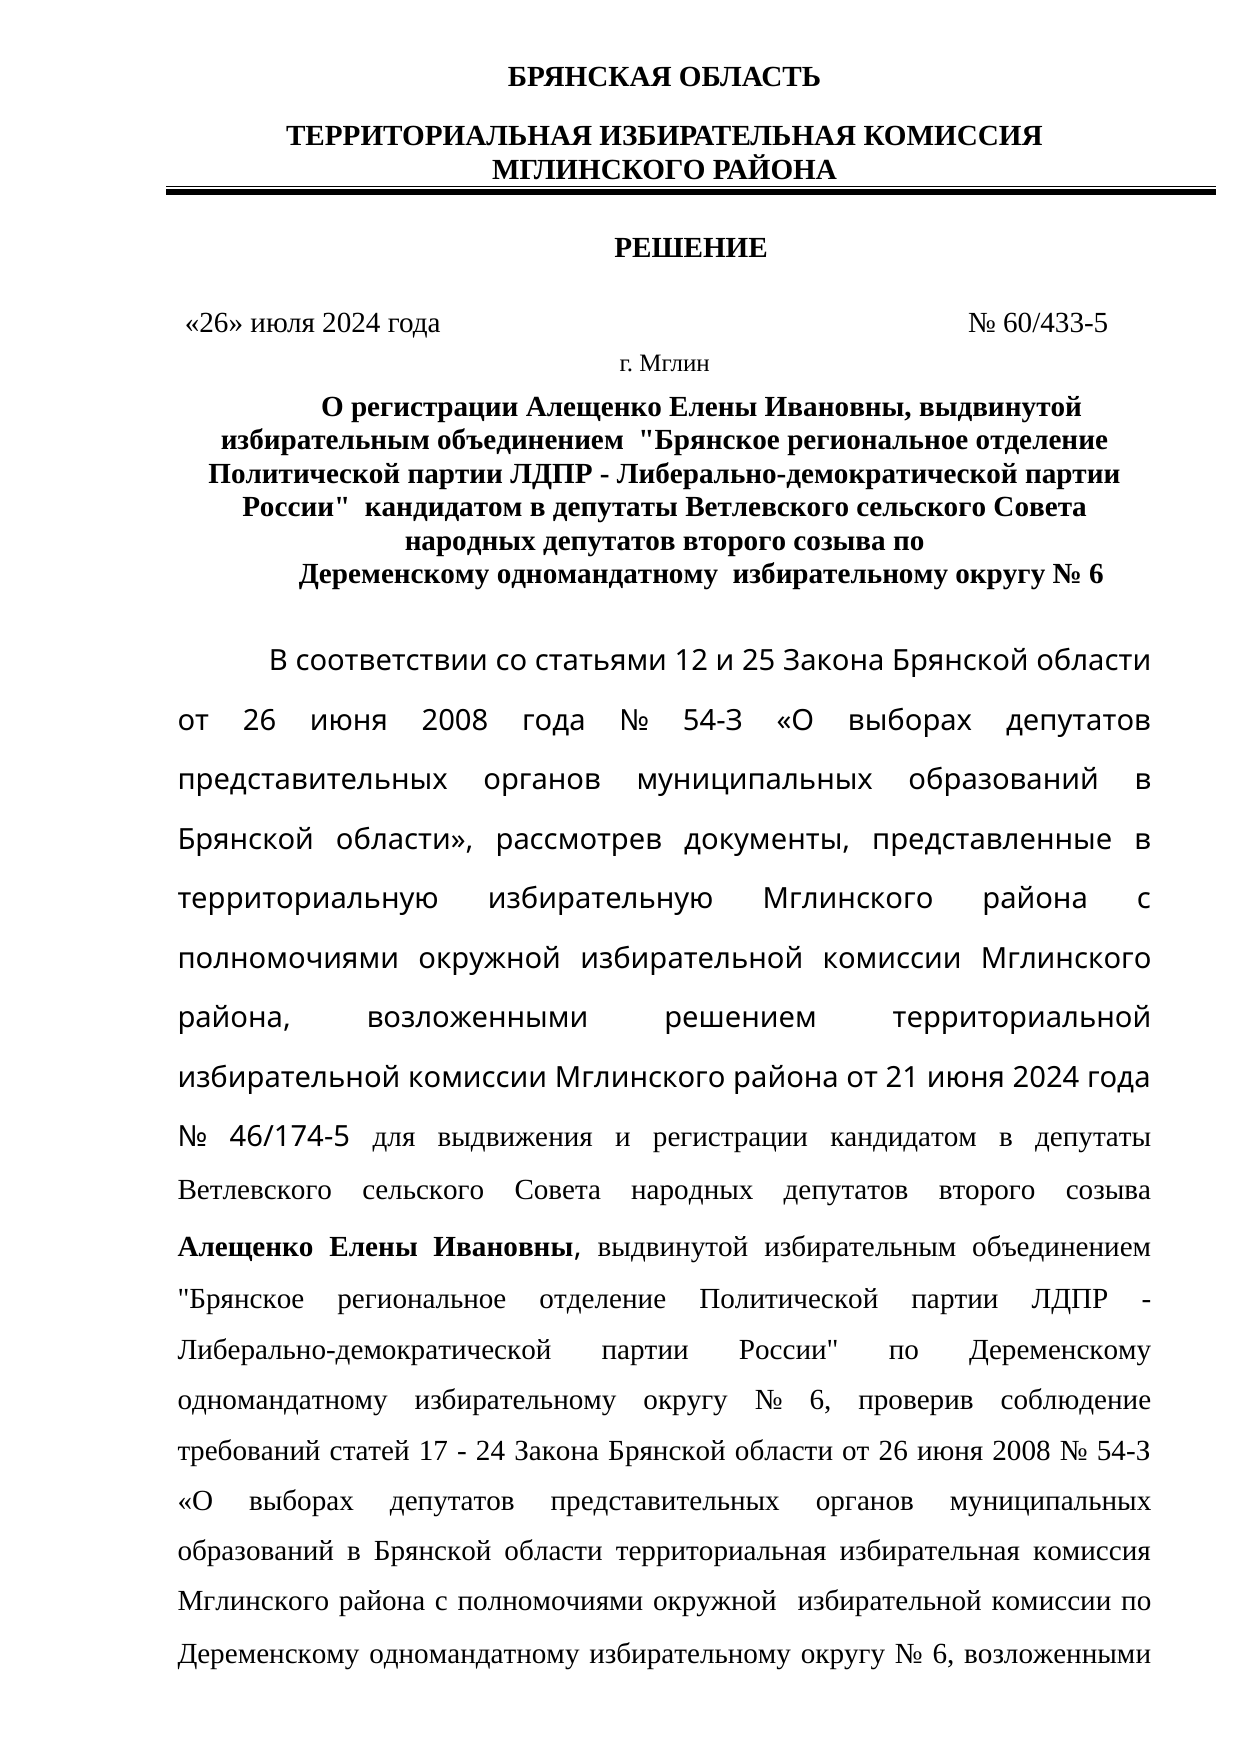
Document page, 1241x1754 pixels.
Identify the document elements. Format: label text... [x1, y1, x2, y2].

text Деременскому одномандатному избирательному округу № 6 [177, 557, 1152, 590]
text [177, 639, 1152, 1670]
text МГЛИНСКОГО РАЙОНА [177, 152, 1152, 186]
table_cell № 60/433-5 [694, 305, 1216, 348]
text БРЯНСКАЯ ОБЛАСТЬ [177, 59, 1152, 93]
table_header РЕШЕНИЕ [166, 195, 1216, 305]
text г. Мглин [177, 348, 1152, 377]
table_cell «26» июля 2024 года [166, 305, 694, 348]
text О регистрации Алещенко Елены Ивановны, выдвинутой избирательным объединением "Брянское региональное отделение Политической партии ЛДПР - Либерально-демократической партии России" кандидатом в депутаты Ветлевского сельского Совета народных депутатов второго созыва по [177, 389, 1152, 557]
text ТЕРРИТОРИАЛЬНАЯ ИЗБИРАТЕЛЬНАЯ КОМИССИЯ [177, 118, 1152, 152]
